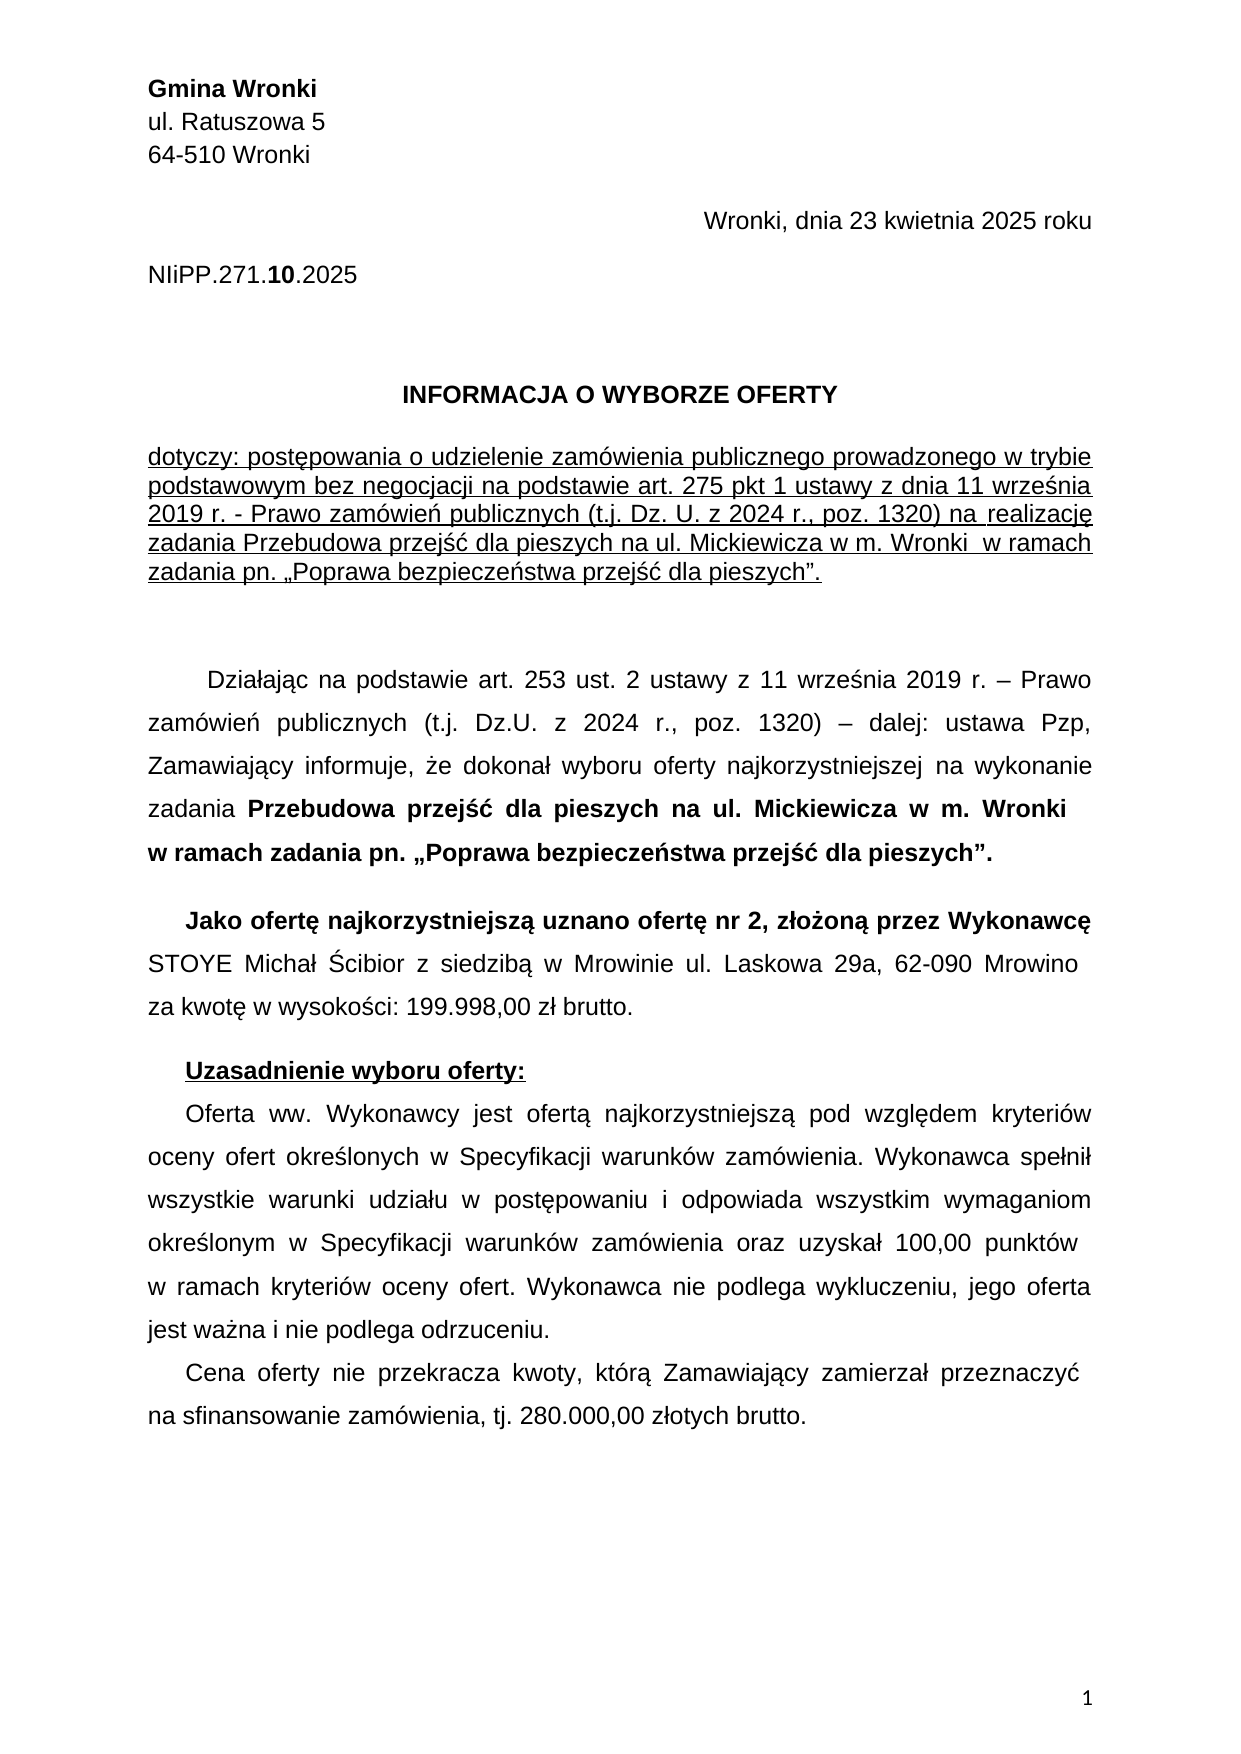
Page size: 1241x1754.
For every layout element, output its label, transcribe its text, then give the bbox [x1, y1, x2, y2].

text INFORMACJA O WYBORZE OFERTY [148, 380, 1093, 408]
text Oferta ww. Wykonawcy jest ofertą najkorzystniejszą pod względem kryteriów oceny ofert określonych w Specyfikacji warunków zamówienia. Wykonawca spełnił wszystkie warunki udziału w postępowaniu i odpowiada wszystkim wymaganiom określonym w Specyfikacji warunków zamówienia oraz uzyskał 100,00 punktów w ramach kryteriów oceny ofert. Wykonawca nie podlega wykluczeniu, jego oferta jest ważna i nie podlega odrzuceniu. [148, 1099, 1093, 1343]
text ul. Ratuszowa 5 [148, 107, 1093, 136]
text NIiPP.271.10.2025 [148, 260, 1093, 288]
text Wronki, dnia 23 kwietnia 2025 roku [148, 206, 1093, 235]
text Gmina Wronki [148, 74, 1093, 103]
text Uzasadnienie wyboru oferty: [148, 1056, 1093, 1085]
text Cena oferty nie przekracza kwoty, którą Zamawiający zamierzał przeznaczyć na sfinansowanie zamówienia, tj. 280.000,00 złotych brutto. [148, 1358, 1093, 1430]
text Jako ofertę najkorzystniejszą uznano ofertę nr 2, złożoną przez Wykonawcę STOYE Michał Ścibior z siedzibą w Mrowinie ul. Laskowa 29a, 62-090 Mrowino za kwotę w wysokości: 199.998,00 zł brutto. [148, 906, 1093, 1021]
text Działając na podstawie art. 253 ust. 2 ustawy z 11 września 2019 r. – Prawo zamówień publicznych (t.j. Dz.U. z 2024 r., poz. 1320) – dalej: ustawa Pzp, Zamawiający informuje, że dokonał wyboru oferty najkorzystniejszej na wykonanie zadania Przebudowa przejść dla pieszych na ul. Mickiewicza w m. Wronki w ramach zadania pn. „Poprawa bezpieczeństwa przejść dla pieszych”. [148, 665, 1093, 866]
text dotyczy: postępowania o udzielenie zamówienia publicznego prowadzonego w trybie podstawowym bez negocjacji na podstawie art. 275 pkt 1 ustawy z dnia 11 września 2019 r. - Prawo zamówień publicznych (t.j. Dz. U. z 2024 r., poz. 1320) na realizację zadania Przebudowa przejść dla pieszych na ul. Mickiewicza w m. Wronki w ramach zadania pn. „Poprawa bezpieczeństwa przejść dla pieszych”. [148, 468, 1093, 496]
text dotyczy: postępowania o udzielenie zamówienia publicznego prowadzonego w trybie podstawowym bez negocjacji na podstawie art. 275 pkt 1 ustawy z dnia 11 września 2019 r. - Prawo zamówień publicznych (t.j. Dz. U. z 2024 r., poz. 1320) na realizację zadania Przebudowa przejść dla pieszych na ul. Mickiewicza w m. Wronki w ramach zadania pn. „Poprawa bezpieczeństwa przejść dla pieszych”. [148, 554, 1093, 586]
text dotyczy: postępowania o udzielenie zamówienia publicznego prowadzonego w trybie podstawowym bez negocjacji na podstawie art. 275 pkt 1 ustawy z dnia 11 września 2019 r. - Prawo zamówień publicznych (t.j. Dz. U. z 2024 r., poz. 1320) na realizację zadania Przebudowa przejść dla pieszych na ul. Mickiewicza w m. Wronki w ramach zadania pn. „Poprawa bezpieczeństwa przejść dla pieszych”. [148, 497, 1093, 553]
text 64-510 Wronki [148, 140, 1093, 169]
text dotyczy: postępowania o udzielenie zamówienia publicznego prowadzonego w trybie podstawowym bez negocjacji na podstawie art. 275 pkt 1 ustawy z dnia 11 września 2019 r. - Prawo zamówień publicznych (t.j. Dz. U. z 2024 r., poz. 1320) na realizację zadania Przebudowa przejść dla pieszych na ul. Mickiewicza w m. Wronki w ramach zadania pn. „Poprawa bezpieczeństwa przejść dla pieszych”. [148, 442, 1093, 467]
